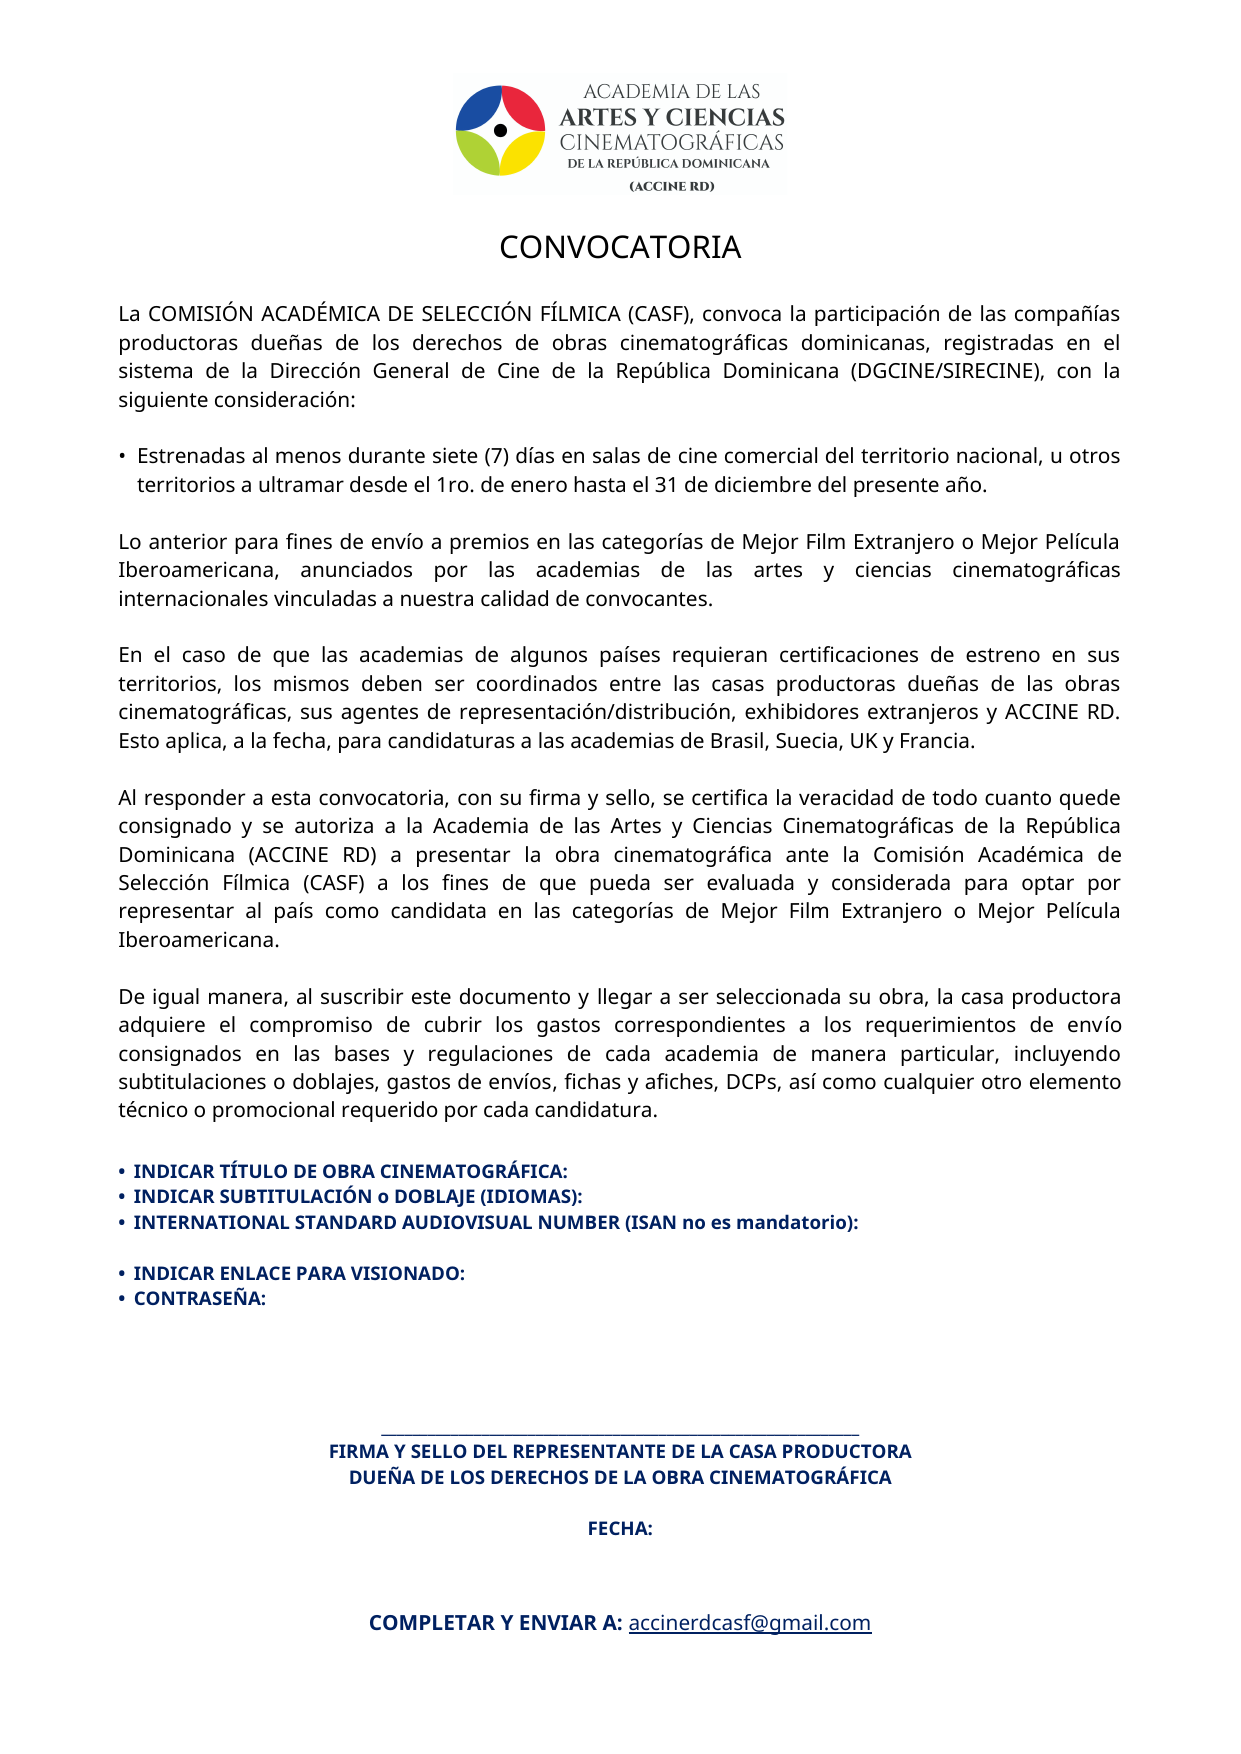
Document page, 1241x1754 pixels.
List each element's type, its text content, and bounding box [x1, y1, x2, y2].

text En el caso de que las academias de algunos países requieran certificaciones de estreno en sus territorios, los mismos deben ser coordinados entre las casas productoras dueñas de las obras cinematográficas, sus agentes de representación/distribución, exhibidores extranjeros y ACCINE RD. Esto aplica, a la fecha, para candidaturas a las academias de Brasil, Suecia, UK y Francia. [118, 641, 1122, 754]
list INDICAR ENLACE PARA VISIONADO: [118, 1260, 1122, 1286]
text Al responder a esta convocatoria, con su firma y sello, se certifica la veracidad de todo cuanto quede consignado y se autoriza a la Academia de las Artes y Ciencias Cinematográficas de la República Dominicana (ACCINE RD) a presentar la obra cinematográfica ante la Comisión Académica de Selección Fílmica (CASF) a los fines de que pueda ser evaluada y considerada para optar por representar al país como candidata en las categorías de Mejor Film Extranjero o Mejor Película Iberoamericana. [118, 783, 1122, 953]
text CONVOCATORIA [118, 226, 1122, 268]
list INTERNATIONAL STANDARD AUDIOVISUAL NUMBER (ISAN no es mandatorio): [118, 1209, 1122, 1235]
text Lo anterior para fines de envío a premios en las categorías de Mejor Film Extranjero o Mejor Película Iberoamericana, anunciados por las academias de las artes y ciencias cinematográficas internacionales vinculadas a nuestra calidad de convocantes. [118, 527, 1122, 612]
text FECHA: [118, 1515, 1122, 1541]
text ______________________________________________________________ [118, 1413, 1122, 1439]
picture [452, 73, 788, 195]
text FIRMA Y SELLO DEL REPRESENTANTE DE LA CASA PRODUCTORA DUEÑA DE LOS DERECHOS DE LA OBRA CINEMATOGRÁFICA [118, 1439, 1122, 1490]
list INDICAR SUBTITULACIÓN o DOBLAJE (IDIOMAS): [118, 1184, 1122, 1209]
text De igual manera, al suscribir este documento y llegar a ser seleccionada su obra, la casa productora adquiere el compromiso de cubrir los gastos correspondientes a los requerimientos de envío consignados en las bases y regulaciones de cada academia de manera particular, incluyendo subtitulaciones o doblajes, gastos de envíos, fichas y afiches, DCPs, así como cualquier otro elemento técnico o promocional requerido por cada candidatura. [118, 982, 1122, 1124]
list CONTRASEÑA: [118, 1286, 1122, 1311]
list INDICAR TÍTULO DE OBRA CINEMATOGRÁFICA: [118, 1158, 1122, 1184]
text La COMISIÓN ACADÉMICA DE SELECCIÓN FÍLMICA (CASF), convoca la participación de las compañías productoras dueñas de los derechos de obras cinematográficas dominicanas, registradas en el sistema de la Dirección General de Cine de la República Dominicana (DGCINE/SIRECINE), con la siguiente consideración: [118, 299, 1122, 413]
list Estrenadas al menos durante siete (7) días en salas de cine comercial del territorio nacional, u otros territorios a ultramar desde el 1ro. de enero hasta el 31 de diciembre del presente año. [118, 442, 1122, 498]
